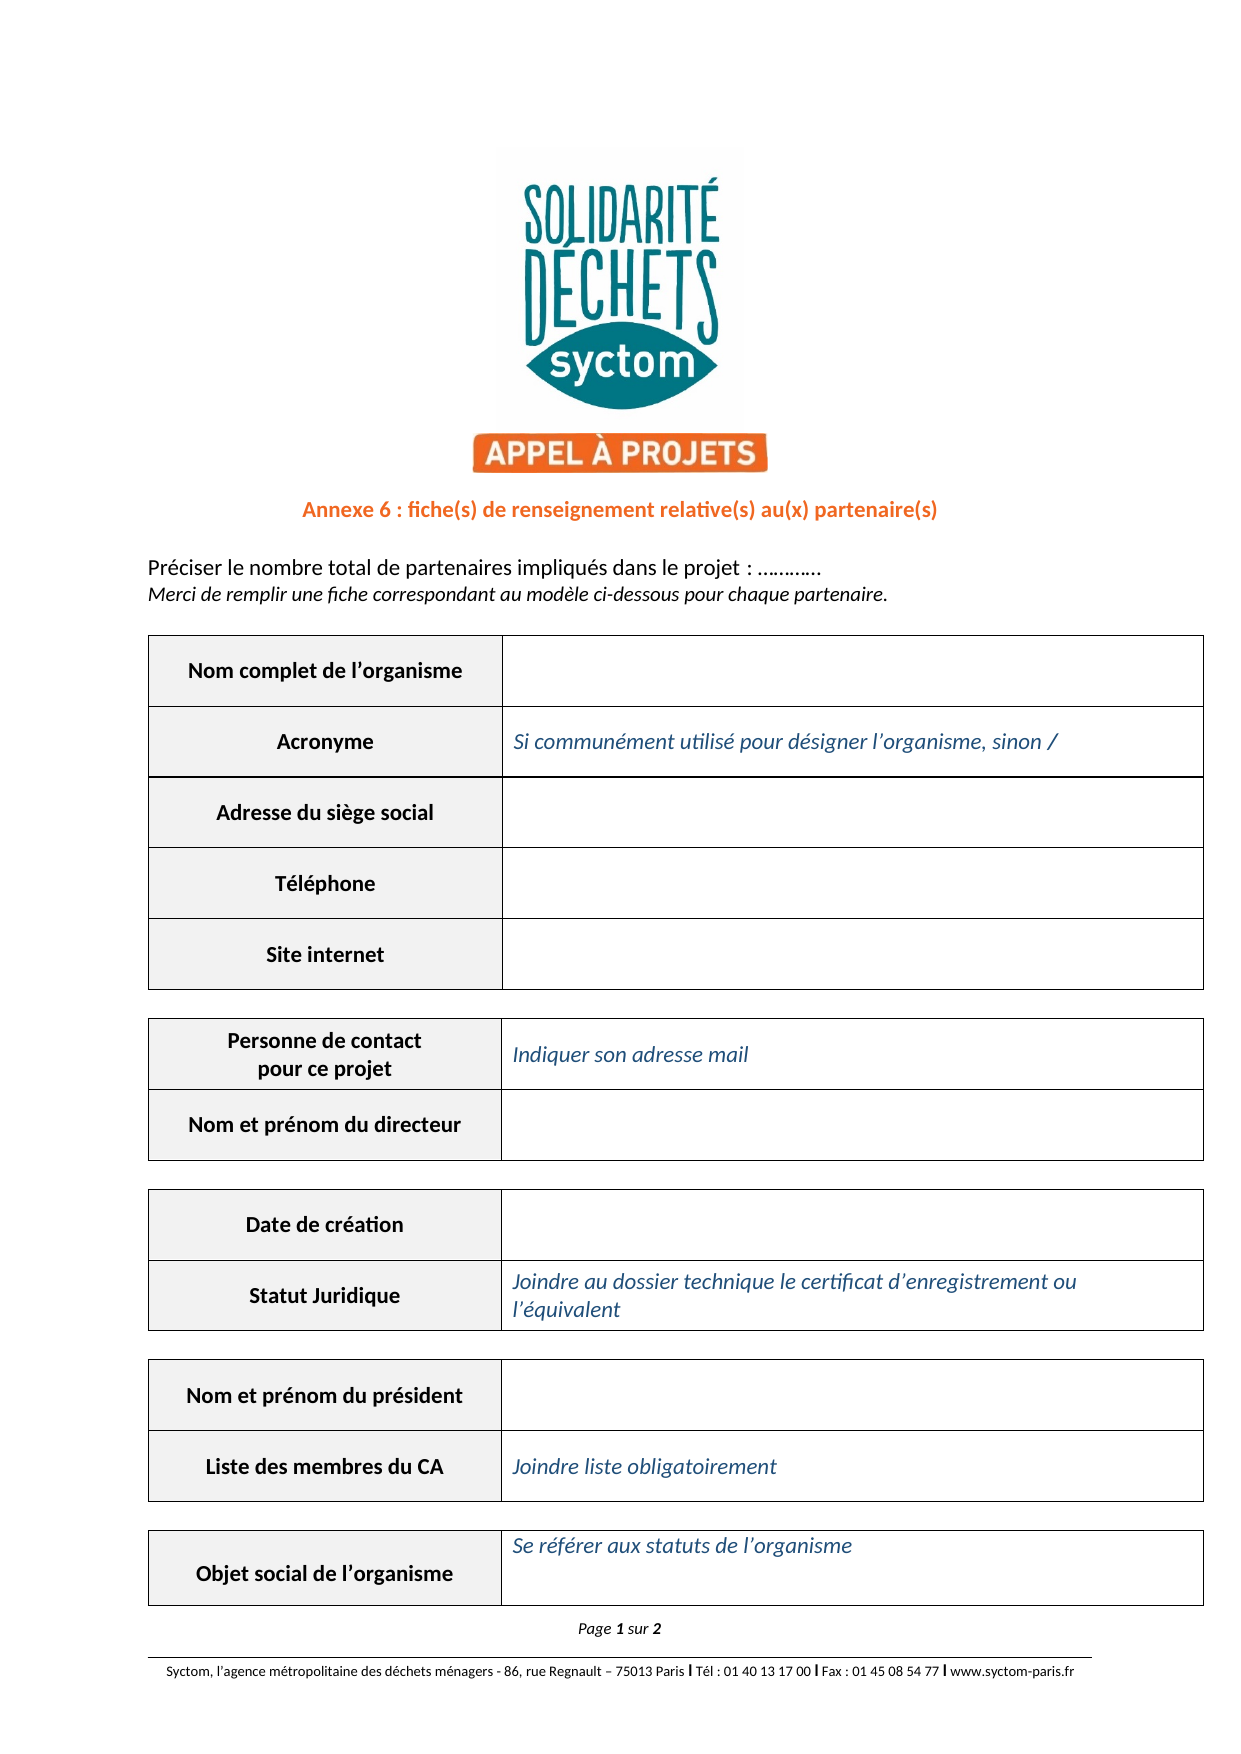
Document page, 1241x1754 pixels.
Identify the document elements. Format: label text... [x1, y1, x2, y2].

table_cell Acronyme [149, 707, 502, 776]
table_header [149, 1531, 501, 1605]
table_header Indiquer son adresse mail [502, 1019, 1203, 1089]
table_cell [503, 919, 1203, 989]
table_cell Nom et prénom du directeur [149, 1090, 501, 1159]
table_cell Téléphone [149, 848, 502, 918]
text Merci de remplir une fiche correspondant au modèle ci-dessous pour chaque partenaire. [148, 581, 1092, 607]
picture [496, 147, 745, 432]
table_cell Joindre liste obligatoirement [502, 1431, 1203, 1501]
table_header Nom et prénom du président [149, 1360, 501, 1430]
table_cell [503, 848, 1203, 918]
table_header Date de création [149, 1190, 501, 1259]
text Annexe 6 : fiche(s) de renseignement relative(s) au(x) partenaire(s) [148, 495, 1092, 523]
text Préciser le nombre total de partenaires impliqués dans le projet : ………… [148, 553, 1092, 581]
table_header [503, 636, 1203, 706]
table_cell Joindre au dossier technique le certificat d’enregistrement ou l’équivalent [502, 1261, 1203, 1330]
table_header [502, 1531, 1203, 1605]
table_header Nom complet de l’organisme [149, 636, 502, 706]
table_cell [502, 1090, 1203, 1159]
table_cell Adresse du siège social [149, 778, 502, 847]
table_cell Liste des membres du CA [149, 1431, 501, 1501]
table_cell [503, 778, 1203, 847]
table_cell Statut Juridique [149, 1261, 501, 1330]
picture [472, 433, 768, 473]
table_cell Site internet [149, 919, 502, 989]
table_header Personne de contact pour ce projet [149, 1019, 501, 1089]
table_header [502, 1360, 1203, 1430]
table_header [502, 1190, 1203, 1259]
table_cell Si communément utilisé pour désigner l’organisme, sinon / [503, 707, 1203, 776]
